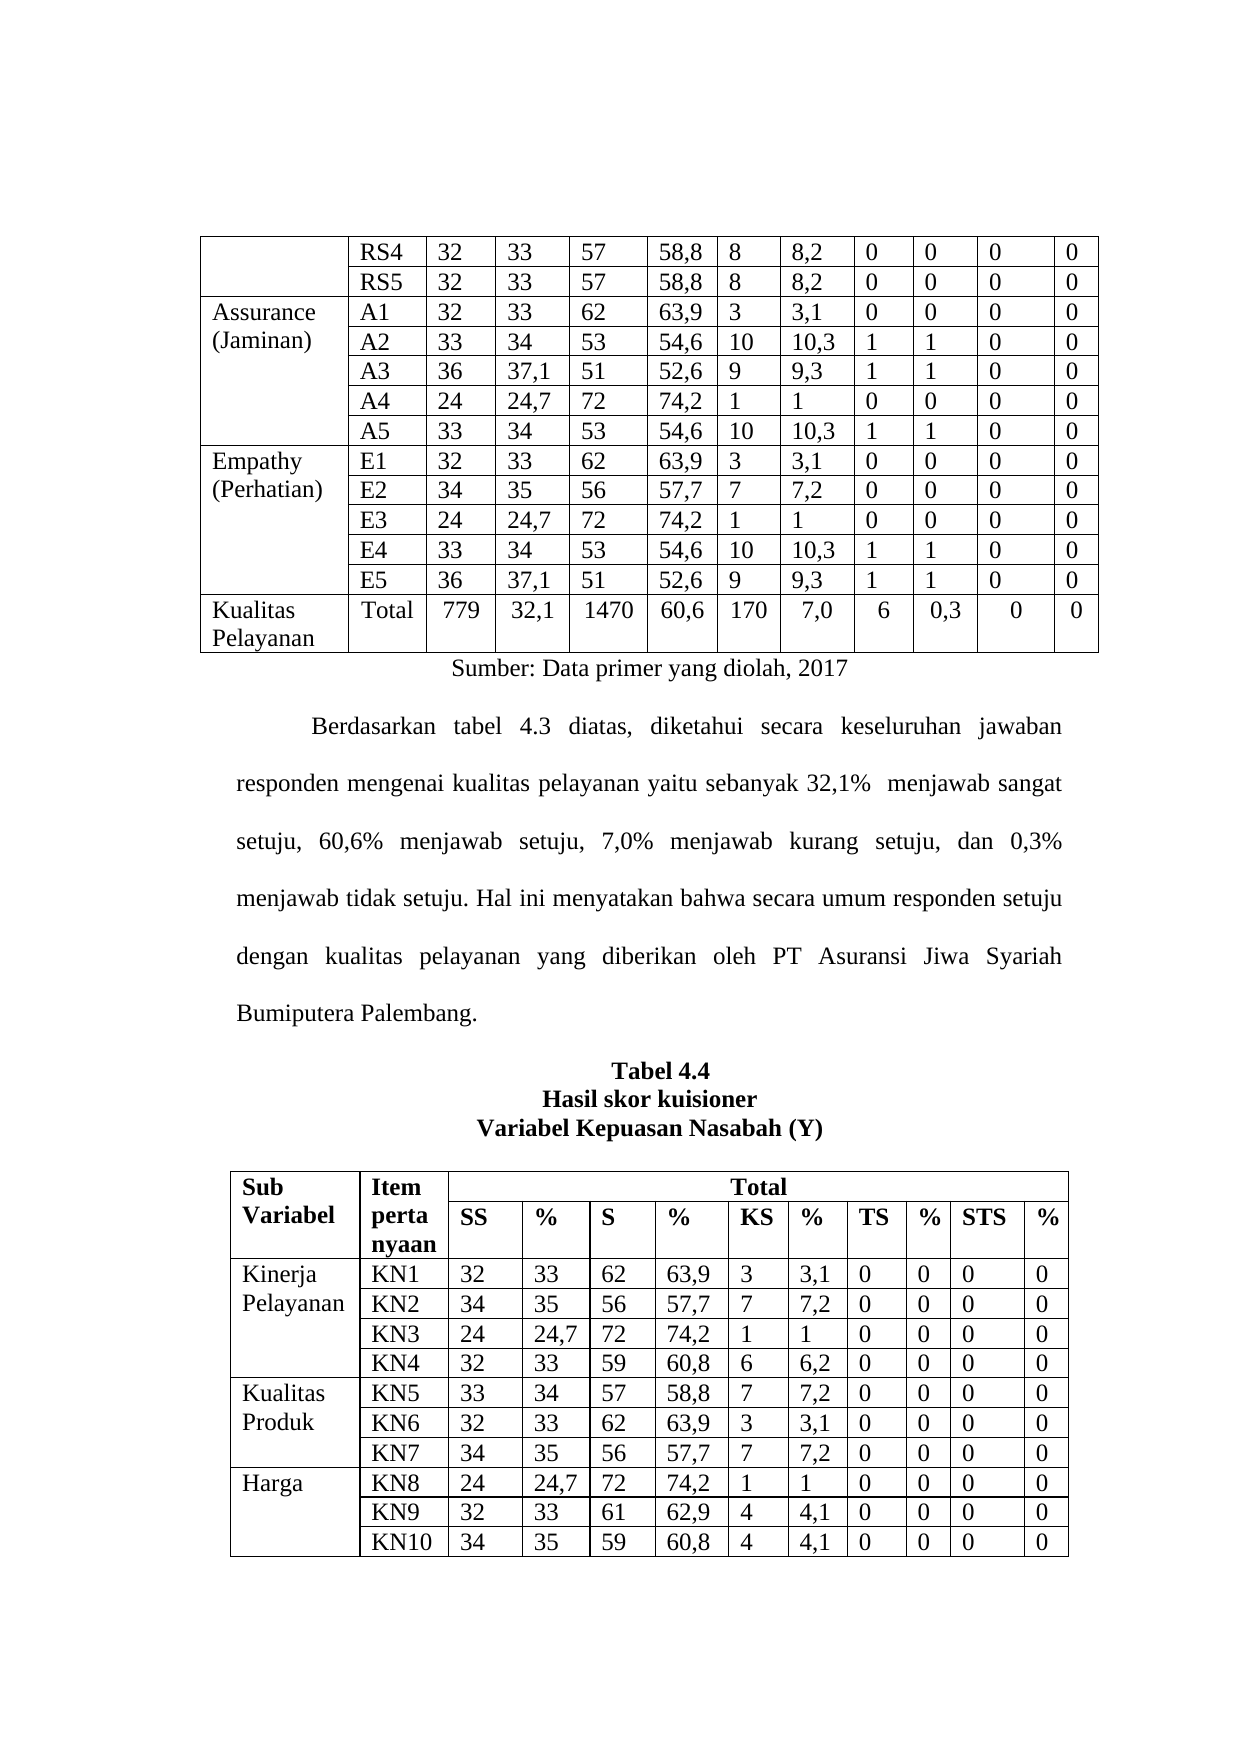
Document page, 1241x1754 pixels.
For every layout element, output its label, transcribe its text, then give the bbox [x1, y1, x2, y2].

table_cell Kualitas Pelayanan [201, 595, 348, 652]
table_cell 9 [718, 356, 780, 385]
table_cell 7,2 [789, 1378, 847, 1407]
table_cell E4 [349, 535, 426, 564]
table_cell KN10 [361, 1527, 448, 1556]
table_cell 32 [427, 446, 495, 474]
table_cell 59 [591, 1527, 655, 1556]
table_cell 7 [729, 1289, 788, 1318]
table_cell 74,2 [648, 386, 717, 415]
table_cell 0 [855, 386, 913, 415]
table_cell 34 [496, 416, 569, 445]
table_cell S [591, 1202, 655, 1258]
table_cell 58,8 [656, 1378, 728, 1407]
table_cell 7,2 [789, 1438, 847, 1467]
table_cell 53 [570, 416, 647, 445]
table_cell 37,1 [496, 356, 569, 385]
table_cell 60,8 [656, 1349, 728, 1377]
table_cell 0 [914, 476, 977, 504]
table_cell 0 [1055, 356, 1098, 385]
table_cell 35 [523, 1527, 589, 1556]
table_cell 0 [1025, 1438, 1068, 1467]
table_cell 34 [449, 1527, 522, 1556]
table_cell 72 [570, 386, 647, 415]
table_cell A2 [349, 327, 426, 355]
table_cell 9 [718, 565, 780, 594]
table_cell 51 [570, 356, 647, 385]
table_header Sub Variabel [231, 1172, 359, 1258]
table_cell 0 [951, 1527, 1024, 1556]
table_cell 0 [951, 1498, 1024, 1526]
table_cell 54,6 [648, 327, 717, 355]
table_cell 33 [496, 267, 569, 296]
table_cell 0 [914, 446, 977, 474]
table_cell 74,2 [656, 1319, 728, 1347]
table_cell A1 [349, 297, 426, 326]
table_cell Total [349, 595, 426, 652]
table_cell 0 [1025, 1289, 1068, 1318]
table_cell 0 [914, 505, 977, 534]
table_cell TS [848, 1202, 906, 1258]
table_cell 35 [523, 1289, 589, 1318]
table_cell 0 [1055, 565, 1098, 594]
table_cell 0 [1025, 1259, 1068, 1288]
table_cell 1 [855, 416, 913, 445]
table_cell 0 [907, 1259, 950, 1288]
table_cell 0 [907, 1349, 950, 1377]
table_cell KN4 [361, 1349, 448, 1377]
table_cell 33 [449, 1378, 522, 1407]
table_cell 0 [978, 535, 1054, 564]
table_cell 33 [523, 1498, 589, 1526]
table_cell 3 [729, 1259, 788, 1288]
table_cell KN7 [361, 1438, 448, 1467]
table_cell 1 [855, 565, 913, 594]
table_cell 32 [449, 1498, 522, 1526]
table_cell 57,7 [656, 1438, 728, 1467]
table_cell 34 [449, 1289, 522, 1318]
table_cell 57 [570, 237, 647, 266]
table_cell 57 [570, 267, 647, 296]
table_cell 0 [1055, 267, 1098, 296]
table_cell 3 [718, 446, 780, 474]
table_cell KN2 [361, 1289, 448, 1318]
table_cell 0 [951, 1259, 1024, 1288]
table_cell 61 [591, 1498, 655, 1526]
table_cell 0 [914, 267, 977, 296]
table_cell 0 [1055, 505, 1098, 534]
table_cell 32 [427, 237, 495, 266]
table_cell 0 [907, 1319, 950, 1347]
table_cell 37,1 [496, 565, 569, 594]
table_cell 0 [848, 1408, 906, 1437]
text Variabel Kepuasan Nasabah (Y) [236, 1113, 1063, 1142]
table_cell 1 [914, 356, 977, 385]
table_cell 0 [951, 1349, 1024, 1377]
table_cell 1 [789, 1468, 847, 1496]
table_cell 33 [496, 297, 569, 326]
table_cell 0 [855, 505, 913, 534]
table_cell 0 [855, 476, 913, 504]
table_cell 8 [718, 267, 780, 296]
table_cell 33 [427, 416, 495, 445]
table_cell 3,1 [781, 446, 854, 474]
table_cell 63,9 [656, 1259, 728, 1288]
table_cell 1 [729, 1468, 788, 1496]
table_cell 1 [914, 416, 977, 445]
table_cell 54,6 [648, 416, 717, 445]
table_cell 0 [907, 1408, 950, 1437]
table_cell A5 [349, 416, 426, 445]
table_cell 24 [449, 1319, 522, 1347]
table_cell 0 [1055, 297, 1098, 326]
table_cell 35 [496, 476, 569, 504]
table_cell 0 [951, 1378, 1024, 1407]
table_cell 7 [729, 1438, 788, 1467]
table_cell % [789, 1202, 847, 1258]
table_cell 3 [729, 1408, 788, 1437]
table_cell 3,1 [781, 297, 854, 326]
table_cell 52,6 [648, 356, 717, 385]
table_cell 3 [718, 297, 780, 326]
table_cell 6 [855, 595, 913, 652]
table_cell 0 [855, 297, 913, 326]
table_cell 0 [951, 1468, 1024, 1496]
table_cell KS [729, 1202, 788, 1258]
table_cell 9,3 [781, 565, 854, 594]
table_cell 8 [718, 237, 780, 266]
table_cell 0 [1055, 416, 1098, 445]
table_cell 3,1 [789, 1259, 847, 1288]
table_cell 7,0 [781, 595, 854, 652]
table_cell 62,9 [656, 1498, 728, 1526]
table_cell 0 [1055, 535, 1098, 564]
table_cell 1 [855, 535, 913, 564]
table_cell 7 [729, 1378, 788, 1407]
table_cell 0 [978, 356, 1054, 385]
table_cell E3 [349, 505, 426, 534]
table_cell 32,1 [496, 595, 569, 652]
table_cell SS [449, 1202, 522, 1258]
table_cell 33 [427, 327, 495, 355]
table_cell 0 [1025, 1408, 1068, 1437]
table_cell 0 [978, 595, 1054, 652]
table_cell 9,3 [781, 356, 854, 385]
table_cell 170 [718, 595, 780, 652]
table_cell 0 [914, 237, 977, 266]
table_cell 0 [1055, 327, 1098, 355]
table_cell 60,6 [648, 595, 717, 652]
table_cell A4 [349, 386, 426, 415]
table_cell 7 [718, 476, 780, 504]
table_cell 0 [1055, 476, 1098, 504]
table_cell E1 [349, 446, 426, 474]
table_cell 0 [1025, 1319, 1068, 1347]
table_cell 4,1 [789, 1527, 847, 1556]
table_cell 0 [1055, 237, 1098, 266]
table_cell 33 [496, 446, 569, 474]
table_cell 0 [907, 1378, 950, 1407]
table_cell 24,7 [496, 386, 569, 415]
table_cell 4 [729, 1527, 788, 1556]
table_cell 0 [978, 297, 1054, 326]
table_cell 0 [951, 1289, 1024, 1318]
table_cell Kinerja Pelayanan [231, 1259, 359, 1377]
table_cell 74,2 [656, 1468, 728, 1496]
table_cell 1 [914, 565, 977, 594]
table_cell 0 [914, 297, 977, 326]
table_cell 53 [570, 535, 647, 564]
table_cell 1470 [570, 595, 647, 652]
table_cell 0 [848, 1289, 906, 1318]
table_cell 0 [1025, 1498, 1068, 1526]
table_cell Assurance (Jaminan) [201, 297, 348, 445]
table_cell 0,3 [914, 595, 977, 652]
table_cell 1 [718, 505, 780, 534]
table_cell 33 [523, 1349, 589, 1377]
table_cell 53 [570, 327, 647, 355]
table_cell 56 [570, 476, 647, 504]
table_cell 33 [523, 1259, 589, 1288]
table_cell 33 [496, 237, 569, 266]
table_cell 32 [427, 297, 495, 326]
table_cell 58,8 [648, 237, 717, 266]
table_cell 4,1 [789, 1498, 847, 1526]
table_cell 57,7 [656, 1289, 728, 1318]
table_cell 0 [848, 1527, 906, 1556]
table_cell Harga [231, 1468, 359, 1556]
table_cell 4 [729, 1498, 788, 1526]
table_cell 1 [781, 386, 854, 415]
table_cell 0 [907, 1468, 950, 1496]
table_cell 0 [907, 1438, 950, 1467]
table_cell 60,8 [656, 1527, 728, 1556]
table_cell Empathy (Perhatian) [201, 446, 348, 594]
table_cell 56 [591, 1289, 655, 1318]
table_cell 0 [951, 1408, 1024, 1437]
table_cell 1 [718, 386, 780, 415]
table_cell 72 [591, 1468, 655, 1496]
table_cell KN9 [361, 1498, 448, 1526]
table_cell 10 [718, 535, 780, 564]
table_cell 0 [978, 505, 1054, 534]
table_cell 0 [1055, 386, 1098, 415]
table_cell KN1 [361, 1259, 448, 1288]
table_cell 0 [1055, 446, 1098, 474]
table_cell 3,1 [789, 1408, 847, 1437]
table_cell 10,3 [781, 416, 854, 445]
table_cell 1 [781, 505, 854, 534]
text Sumber: Data primer yang diolah, 2017 [236, 653, 1063, 682]
table_cell % [1025, 1202, 1068, 1258]
table_cell 62 [591, 1259, 655, 1288]
table_cell 0 [848, 1498, 906, 1526]
table_cell Kualitas Produk [231, 1378, 359, 1467]
table_cell 34 [427, 476, 495, 504]
table_cell 0 [1025, 1468, 1068, 1496]
table_cell 0 [848, 1319, 906, 1347]
table_cell 0 [855, 446, 913, 474]
table_cell 62 [591, 1408, 655, 1437]
table_cell KN8 [361, 1468, 448, 1496]
table_cell 6,2 [789, 1349, 847, 1377]
text Hasil skor kuisioner [236, 1084, 1063, 1113]
table_cell 0 [1025, 1527, 1068, 1556]
table_cell 24 [427, 505, 495, 534]
table_cell 6 [729, 1349, 788, 1377]
table_cell 0 [855, 237, 913, 266]
table_cell 1 [855, 356, 913, 385]
table_cell E5 [349, 565, 426, 594]
table_cell 34 [496, 535, 569, 564]
table_cell KN6 [361, 1408, 448, 1437]
table_cell 1 [914, 535, 977, 564]
table_cell 10,3 [781, 535, 854, 564]
table_cell 779 [427, 595, 495, 652]
table_cell 0 [848, 1259, 906, 1288]
table_cell 57 [591, 1378, 655, 1407]
table_cell 10 [718, 416, 780, 445]
table_cell 0 [978, 237, 1054, 266]
table_cell 7,2 [789, 1289, 847, 1318]
table_cell 63,9 [648, 297, 717, 326]
table_cell 0 [907, 1289, 950, 1318]
table_cell 54,6 [648, 535, 717, 564]
table_cell 0 [1025, 1349, 1068, 1377]
table_cell 1 [729, 1319, 788, 1347]
table_cell RS4 [349, 237, 426, 266]
table_cell 0 [951, 1438, 1024, 1467]
table_cell 0 [848, 1349, 906, 1377]
table_cell 74,2 [648, 505, 717, 534]
table_cell 0 [848, 1378, 906, 1407]
table_cell 34 [523, 1378, 589, 1407]
table_cell 32 [449, 1259, 522, 1288]
table_cell 8,2 [781, 237, 854, 266]
table_cell 72 [591, 1319, 655, 1347]
table_cell 24 [427, 386, 495, 415]
table_cell 0 [1025, 1378, 1068, 1407]
table_cell 51 [570, 565, 647, 594]
table_cell 0 [978, 386, 1054, 415]
table_cell 62 [570, 297, 647, 326]
table_cell 35 [523, 1438, 589, 1467]
table_cell % [656, 1202, 728, 1258]
table_cell 24,7 [523, 1468, 589, 1496]
table_cell 52,6 [648, 565, 717, 594]
table_cell % [907, 1202, 950, 1258]
table_cell 32 [449, 1408, 522, 1437]
table_cell KN3 [361, 1319, 448, 1347]
table_cell 1 [914, 327, 977, 355]
table_cell 0 [978, 327, 1054, 355]
table_cell RS5 [349, 267, 426, 296]
table_cell 0 [978, 565, 1054, 594]
table_cell % [523, 1202, 589, 1258]
table_cell 24,7 [496, 505, 569, 534]
table_cell 0 [978, 416, 1054, 445]
table_cell 1 [789, 1319, 847, 1347]
table_cell 33 [427, 535, 495, 564]
table_cell 32 [427, 267, 495, 296]
table_cell 0 [1055, 595, 1098, 652]
table_cell A3 [349, 356, 426, 385]
table_cell 59 [591, 1349, 655, 1377]
table_cell 62 [570, 446, 647, 474]
text Berdasarkan tabel 4.3 diatas, diketahui secara keseluruhan jawaban responden mengenai kualitas pelayanan yaitu sebanyak 32,1% menjawab sangat setuju, 60,6% menjawab setuju, 7,0% menjawab kurang setuju, dan 0,3% menjawab tidak setuju. Hal ini menyatakan bahwa secara umum responden setuju dengan kualitas pelayanan yang diberikan oleh PT Asuransi Jiwa Syariah Bumiputera Palembang. [236, 711, 1063, 1027]
table_cell E2 [349, 476, 426, 504]
table_cell 0 [978, 476, 1054, 504]
table_cell 56 [591, 1438, 655, 1467]
table_cell 33 [523, 1408, 589, 1437]
table_cell 0 [907, 1498, 950, 1526]
table_cell 0 [914, 386, 977, 415]
table_cell 10 [718, 327, 780, 355]
table_cell STS [951, 1202, 1024, 1258]
table_cell 32 [449, 1349, 522, 1377]
table_cell 72 [570, 505, 647, 534]
table_cell 0 [951, 1319, 1024, 1347]
table_header Total [449, 1172, 1068, 1201]
table_cell 0 [978, 267, 1054, 296]
table_cell KN5 [361, 1378, 448, 1407]
table_cell 63,9 [656, 1408, 728, 1437]
table_header Item pertanyaan [361, 1172, 448, 1258]
table_cell 0 [907, 1527, 950, 1556]
table_cell 57,7 [648, 476, 717, 504]
table_cell 34 [449, 1438, 522, 1467]
table_cell 10,3 [781, 327, 854, 355]
table_cell 58,8 [648, 267, 717, 296]
table_cell 36 [427, 356, 495, 385]
table_cell 24,7 [523, 1319, 589, 1347]
table_cell 34 [496, 327, 569, 355]
text Tabel 4.4 [536, 1056, 1063, 1084]
table_cell 0 [855, 267, 913, 296]
table_cell 0 [848, 1438, 906, 1467]
table_cell 63,9 [648, 446, 717, 474]
table_cell 0 [848, 1468, 906, 1496]
table_cell 36 [427, 565, 495, 594]
table_cell 8,2 [781, 267, 854, 296]
table_cell 0 [978, 446, 1054, 474]
table_cell 1 [855, 327, 913, 355]
table_cell 7,2 [781, 476, 854, 504]
table_cell 24 [449, 1468, 522, 1496]
